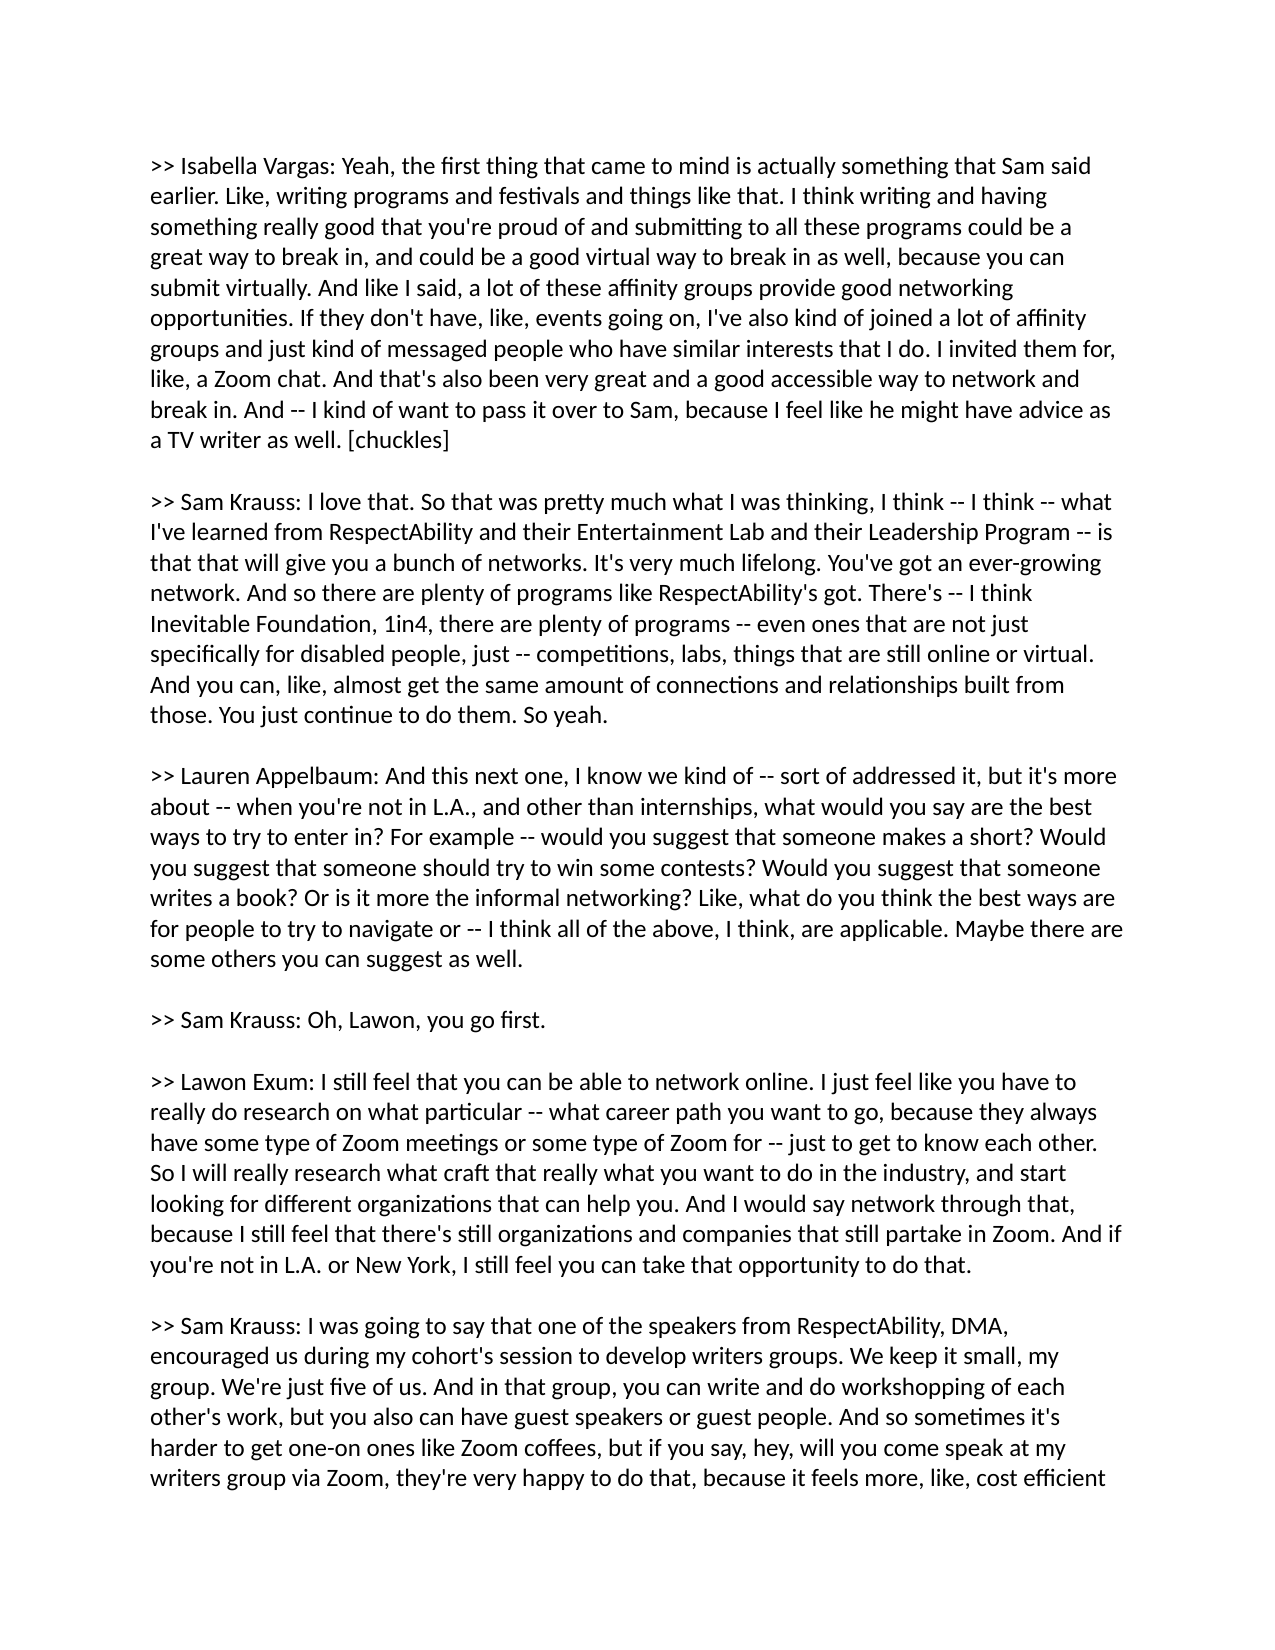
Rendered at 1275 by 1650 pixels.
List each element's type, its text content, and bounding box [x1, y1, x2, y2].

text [150, 1310, 1125, 1493]
text >> Sam Krauss: Oh, Lawon, you go first. [150, 1004, 1125, 1035]
text >> Lauren Appelbaum: And this next one, I know we kind of -- sort of addressed it, but it's more about -- when you're not in L.A., and other than internships, what would you say are the best ways to try to enter in? For example -- would you suggest that someone makes a short? Would you suggest that someone should try to win some contests? Would you suggest that someone writes a book? Or is it more the informal networking? Like, what do you think the best ways are for people to try to navigate or -- I think all of the above, I think, are applicable. Maybe there are some others you can suggest as well. [150, 760, 1125, 974]
text >> Sam Krauss: I love that. So that was pretty much what I was thinking, I think -- I think -- what I've learned from RespectAbility and their Entertainment Lab and their Leadership Program -- is that that will give you a bunch of networks. It's very much lifelong. You've got an ever-growing network. And so there are plenty of programs like RespectAbility's got. There's -- I think Inevitable Foundation, 1in4, there are plenty of programs -- even ones that are not just specifically for disabled people, just -- competitions, labs, things that are still online or virtual. And you can, like, almost get the same amount of connections and relationships built from those. You just continue to do them. So yeah. [150, 486, 1125, 730]
text >> Isabella Vargas: Yeah, the first thing that came to mind is actually something that Sam said earlier. Like, writing programs and festivals and things like that. I think writing and having something really good that you're proud of and submitting to all these programs could be a great way to break in, and could be a good virtual way to break in as well, because you can submit virtually. And like I said, a lot of these affinity groups provide good networking opportunities. If they don't have, like, events going on, I've also kind of joined a lot of affinity groups and just kind of messaged people who have similar interests that I do. I invited them for, like, a Zoom chat. And that's also been very great and a good accessible way to network and break in. And -- I kind of want to pass it over to Sam, because I feel like he might have advice as a TV writer as well. [chuckles] [150, 150, 1125, 455]
text >> Lawon Exum: I still feel that you can be able to network online. I just feel like you have to really do research on what particular -- what career path you want to go, because they always have some type of Zoom meetings or some type of Zoom for -- just to get to know each other. So I will really research what craft that really what you want to do in the industry, and start looking for different organizations that can help you. And I would say network through that, because I still feel that there's still organizations and companies that still partake in Zoom. And if you're not in L.A. or New York, I still feel you can take that opportunity to do that. [150, 1066, 1125, 1279]
